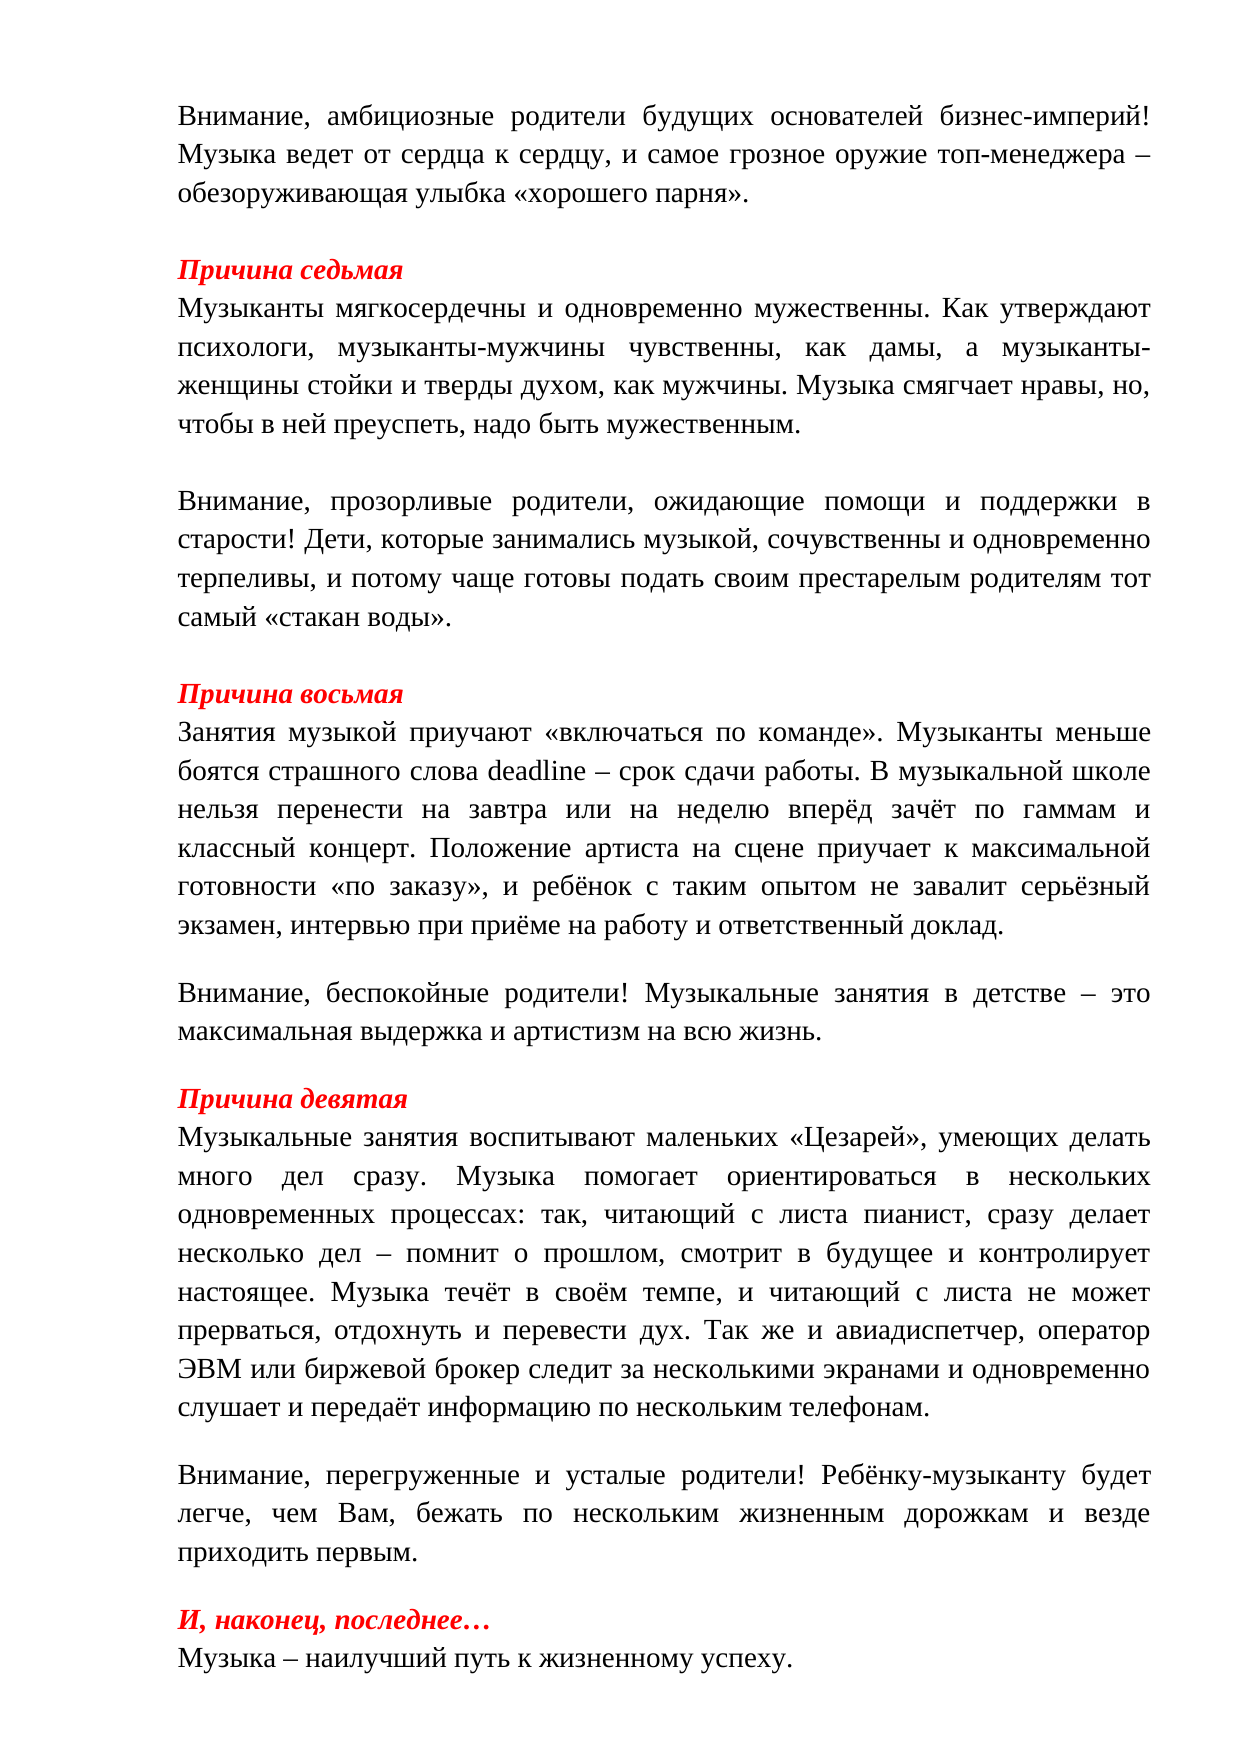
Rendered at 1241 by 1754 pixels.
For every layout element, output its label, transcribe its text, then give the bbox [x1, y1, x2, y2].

text Музыкальные занятия воспитывают маленьких «Цезарей», умеющих делать много дел сразу. Музыка помогает ориентироваться в нескольких одновременных процессах: так, читающий с листа пианист, сразу делает несколько дел – помнит о прошлом, смотрит в будущее и контролирует настоящее. Музыка течёт в своём темпе, и читающий с листа не может прерваться, отдохнуть и перевести дух. Так же и авиадиспетчер, оператор ЭВМ или биржевой брокер следит за несколькими экранами и одновременно слушает и передаёт информацию по нескольким телефонам. [177, 1119, 1152, 1423]
text Внимание, амбициозные родители будущих основателей бизнес-империй! Музыка ведет от сердца к сердцу, и самое грозное оружие топ-менеджера – обезоруживающая улыбка «хорошего парня». [177, 98, 1152, 208]
text Занятия музыкой приучают «включаться по команде». Музыканты меньше боятся страшного слова deadline – срок сдачи работы. В музыкальной школе нельзя перенести на завтра или на неделю вперёд зачёт по гаммам и классный концерт. Положение артиста на сцене приучает к максимальной готовности «по заказу», и ребёнок с таким опытом не завалит серьёзный экзамен, интервью при приёме на работу и ответственный доклад. [177, 714, 1152, 941]
text Музыканты мягкосердечны и одновременно мужественны. Как утверждают психологи, музыканты-мужчины чувственны, как дамы, а музыканты-женщины стойки и тверды духом, как мужчины. Музыка смягчает нравы, но, чтобы в ней преуспеть, надо быть мужественным. [177, 290, 1152, 439]
text Причина восьмая [177, 676, 1152, 709]
text Причина седьмая [177, 252, 1152, 285]
text Музыка – наилучший путь к жизненному успеху. [177, 1640, 1152, 1674]
text Внимание, прозорливые родители, ожидающие помощи и поддержки в старости! Дети, которые занимались музыкой, сочувственны и одновременно терпеливы, и потому чаще готовы подать своим престарелым родителям тот самый «стакан воды». [177, 483, 1152, 632]
text Внимание, беспокойные родители! Музыкальные занятия в детстве – это максимальная выдержка и артистизм на всю жизнь. [177, 975, 1152, 1047]
text И, наконец, последнее… [177, 1602, 1152, 1635]
text Причина девятая [177, 1081, 1152, 1114]
text Внимание, перегруженные и усталые родители! Ребёнку-музыканту будет легче, чем Вам, бежать по нескольким жизненным дорожкам и везде приходить первым. [177, 1457, 1152, 1568]
